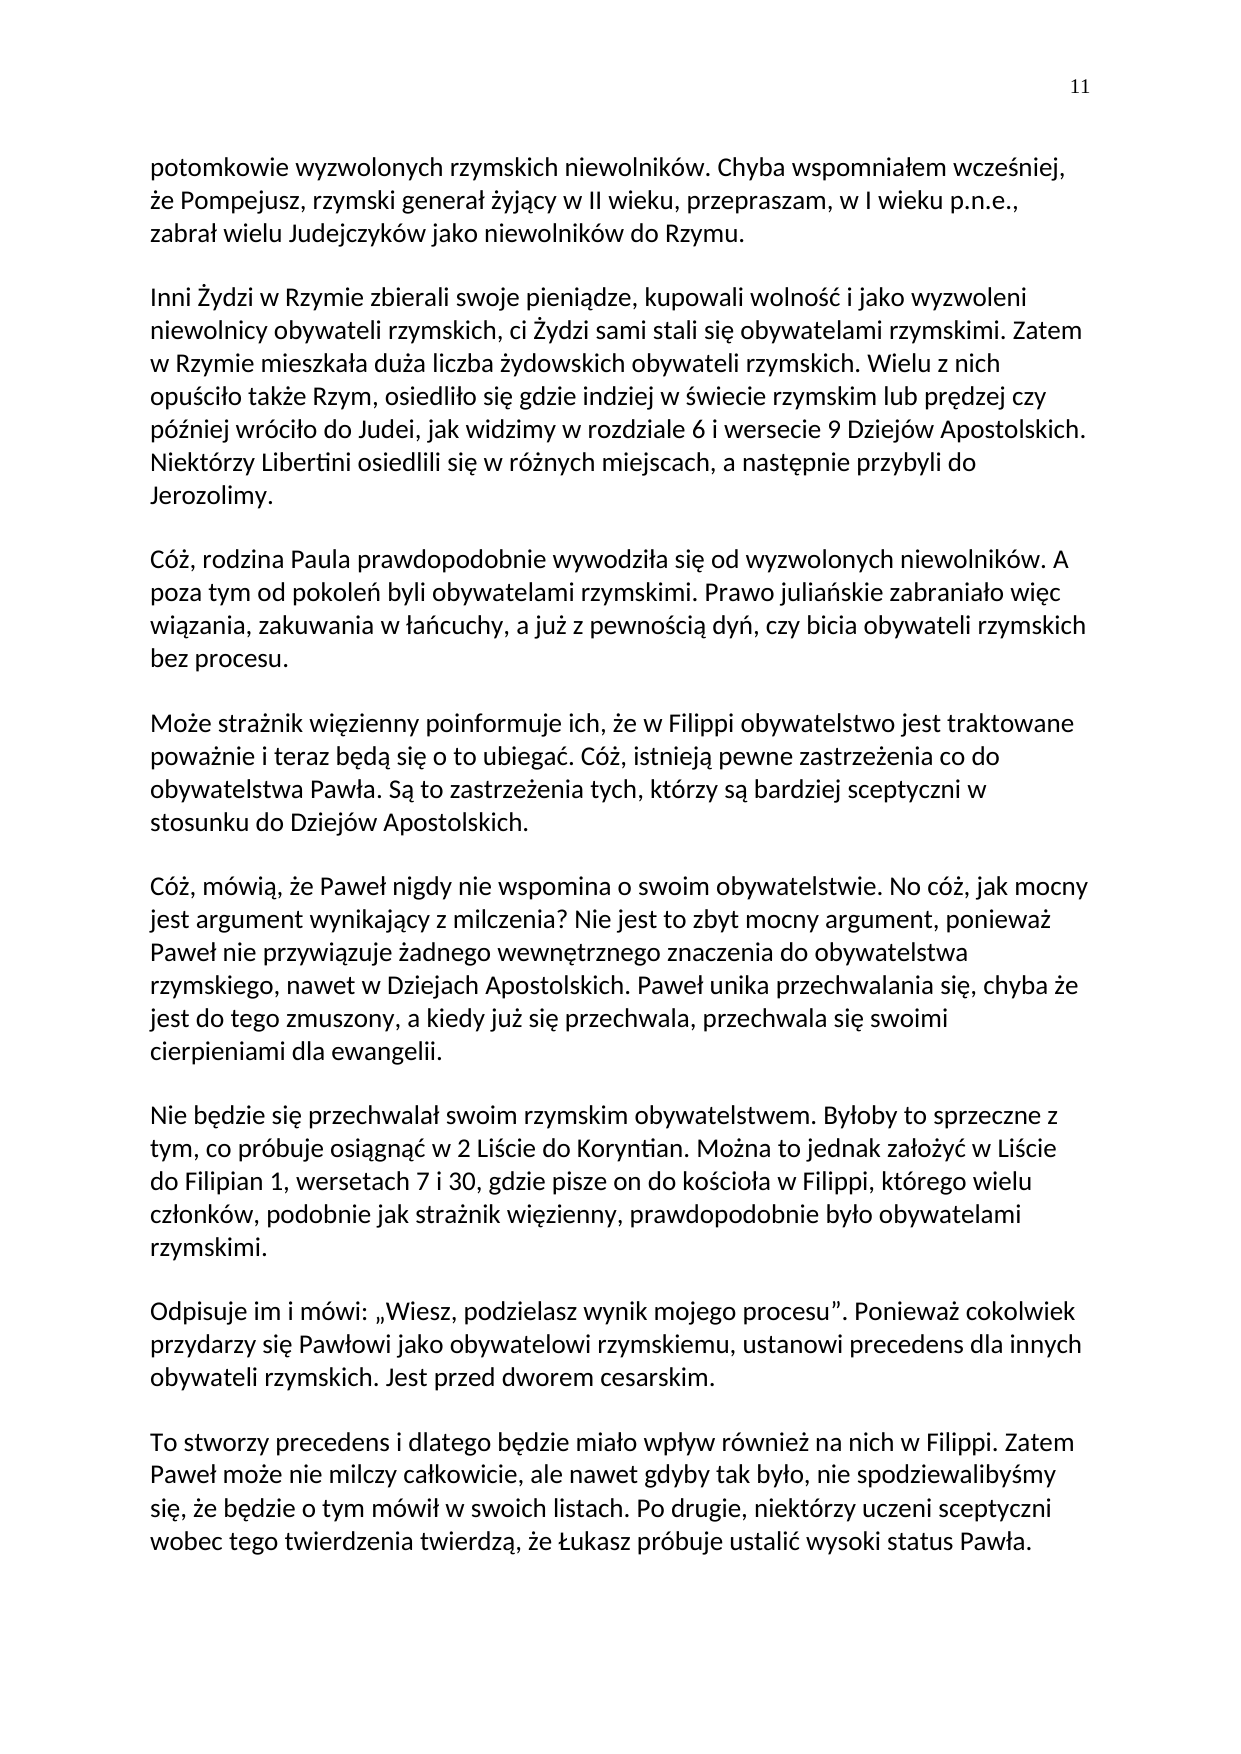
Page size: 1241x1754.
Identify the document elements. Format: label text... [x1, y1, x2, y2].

text Odpisuje im i mówi: „Wiesz, podzielasz wynik mojego procesu”. Ponieważ cokolwiek przydarzy się Pawłowi jako obywatelowi rzymskiemu, ustanowi precedens dla innych obywateli rzymskich. Jest przed dworem cesarskim. [150, 1294, 1090, 1393]
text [150, 150, 1090, 249]
text Może strażnik więzienny poinformuje ich, że w Filippi obywatelstwo jest traktowane poważnie i teraz będą się o to ubiegać. Cóż, istnieją pewne zastrzeżenia co do obywatelstwa Pawła. Są to zastrzeżenia tych, którzy są bardziej sceptyczni w stosunku do Dziejów Apostolskich. [150, 706, 1090, 838]
text Nie będzie się przechwalał swoim rzymskim obywatelstwem. Byłoby to sprzeczne z tym, co próbuje osiągnąć w 2 Liście do Koryntian. Można to jednak założyć w Liście do Filipian 1, wersetach 7 i 30, gdzie pisze on do kościoła w Filippi, którego wielu członków, podobnie jak strażnik więzienny, prawdopodobnie było obywatelami rzymskimi. [150, 1098, 1090, 1263]
text To stworzy precedens i dlatego będzie miało wpływ również na nich w Filippi. Zatem Paweł może nie milczy całkowicie, ale nawet gdyby tak było, nie spodziewalibyśmy się, że będzie o tym mówił w swoich listach. Po drugie, niektórzy uczeni sceptyczni wobec tego twierdzenia twierdzą, że Łukasz próbuje ustalić wysoki status Pawła. [150, 1425, 1090, 1557]
text Cóż, rodzina Paula prawdopodobnie wywodziła się od wyzwolonych niewolników. A poza tym od pokoleń byli obywatelami rzymskimi. Prawo juliańskie zabraniało więc wiązania, zakuwania w łańcuchy, a już z pewnością dyń, czy bicia obywateli rzymskich bez procesu. [150, 542, 1090, 674]
text Cóż, mówią, że Paweł nigdy nie wspomina o swoim obywatelstwie. No cóż, jak mocny jest argument wynikający z milczenia? Nie jest to zbyt mocny argument, ponieważ Paweł nie przywiązuje żadnego wewnętrznego znaczenia do obywatelstwa rzymskiego, nawet w Dziejach Apostolskich. Paweł unika przechwalania się, chyba że jest do tego zmuszony, a kiedy już się przechwala, przechwala się swoimi cierpieniami dla ewangelii. [150, 869, 1090, 1067]
text Inni Żydzi w Rzymie zbierali swoje pieniądze, kupowali wolność i jako wyzwoleni niewolnicy obywateli rzymskich, ci Żydzi sami stali się obywatelami rzymskimi. Zatem w Rzymie mieszkała duża liczba żydowskich obywateli rzymskich. Wielu z nich opuściło także Rzym, osiedliło się gdzie indziej w świecie rzymskim lub prędzej czy później wróciło do Judei, jak widzimy w rozdziale 6 i wersecie 9 Dziejów Apostolskich. Niektórzy Libertini osiedlili się w różnych miejscach, a następnie przybyli do Jerozolimy. [150, 280, 1090, 511]
